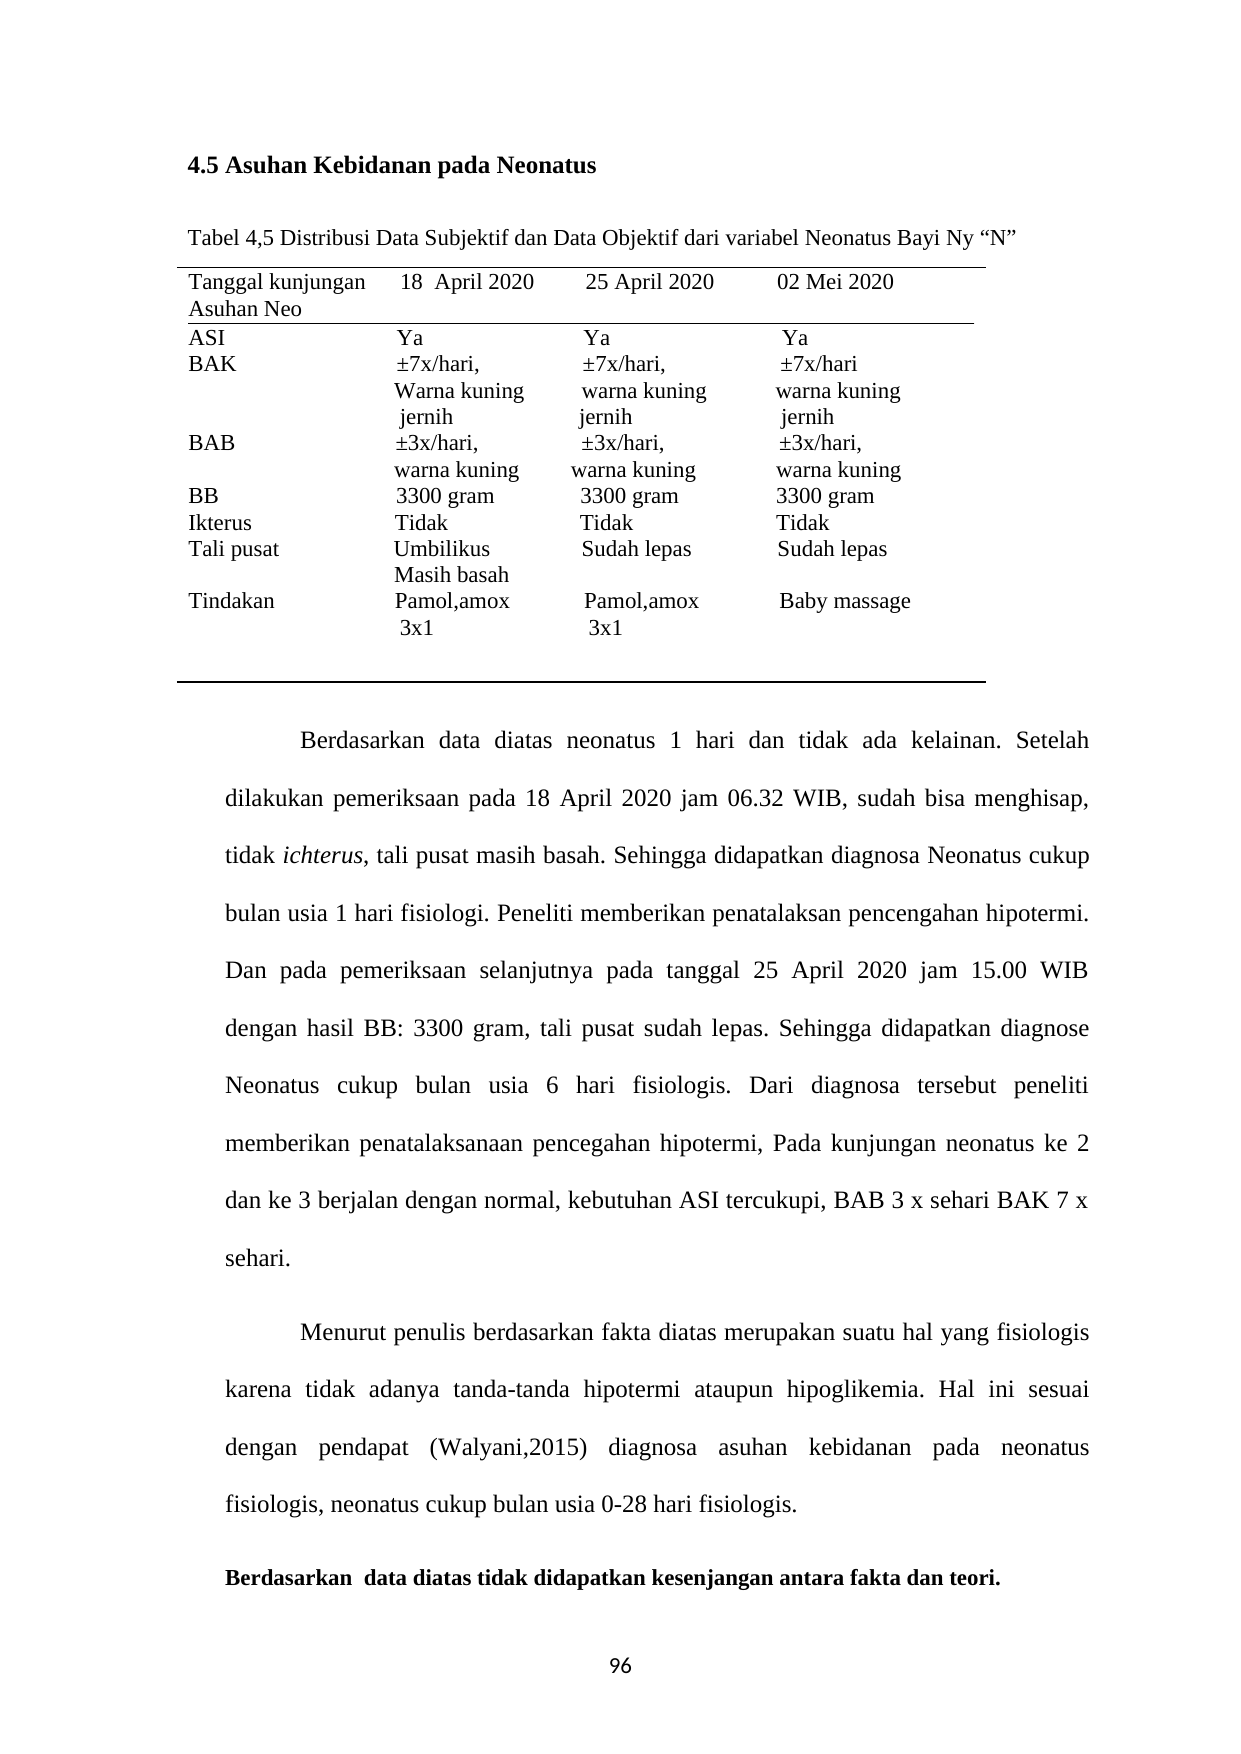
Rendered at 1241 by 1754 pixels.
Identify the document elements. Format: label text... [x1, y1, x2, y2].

text Menurut penulis berdasarkan fakta diatas merupakan suatu hal yang fisiologis karena tidak adanya tanda-tanda hipotermi ataupun hipoglikemia. Hal ini sesuai dengan pendapat (Walyani,2015) diagnosa asuhan kebidanan pada neonatus fisiologis, neonatus cukup bulan usia 0-28 hari fisiologis. [225, 1317, 1090, 1518]
text Tabel 4,5 Distribusi Data Subjektif dan Data Objektif dari variabel Neonatus Bayi Ny “N” [187, 224, 1090, 251]
text Berdasarkan data diatas neonatus 1 hari dan tidak ada kelainan. Setelah dilakukan pemeriksaan pada 18 April 2020 jam 06.32 WIB, sudah bisa menghisap, tidak ichterus, tali pusat masih basah. Sehingga didapatkan diagnosa Neonatus cukup bulan usia 1 hari fisiologi. Peneliti memberikan penatalaksan pencengahan hipotermi. Dan pada pemeriksaan selanjutnya pada tanggal 25 April 2020 jam 15.00 WIB dengan hasil BB: 3300 gram, tali pusat sudah lepas. Sehingga didapatkan diagnose Neonatus cukup bulan usia 6 hari fisiologis. Dari diagnosa tersebut peneliti memberikan penatalaksanaan pencegahan hipotermi, Pada kunjungan neonatus ke 2 dan ke 3 berjalan dengan normal, kebutuhan ASI tercukupi, BAB 3 x sehari BAK 7 x sehari. [225, 725, 1090, 1272]
text Berdasarkan data diatas tidak didapatkan kesenjangan antara fakta dan teori. [150, 1564, 1090, 1590]
text 4.5 Asuhan Kebidanan pada Neonatus [150, 150, 1090, 179]
table_header Tanggal kunjungan 18 April 2020 25 April 2020 02 Mei 2020 Asuhan Neo ASI Ya Ya Ya BAK ±7x/hari, ±7x/hari, ±7x/hari Warna kuning warna kuning warna kuning jernih jernih jernih BAB ±3x/hari, ±3x/hari, ±3x/hari, warna kuning warna kuning warna kuning BB 3300 gram 3300 gram 3300 gram Ikterus Tidak Tidak Tidak Tali pusat Umbilikus Sudah lepas Sudah lepas Masih basah Tindakan Pamol,amox Pamol,amox Baby massage 3x1 3x1 [177, 268, 986, 681]
